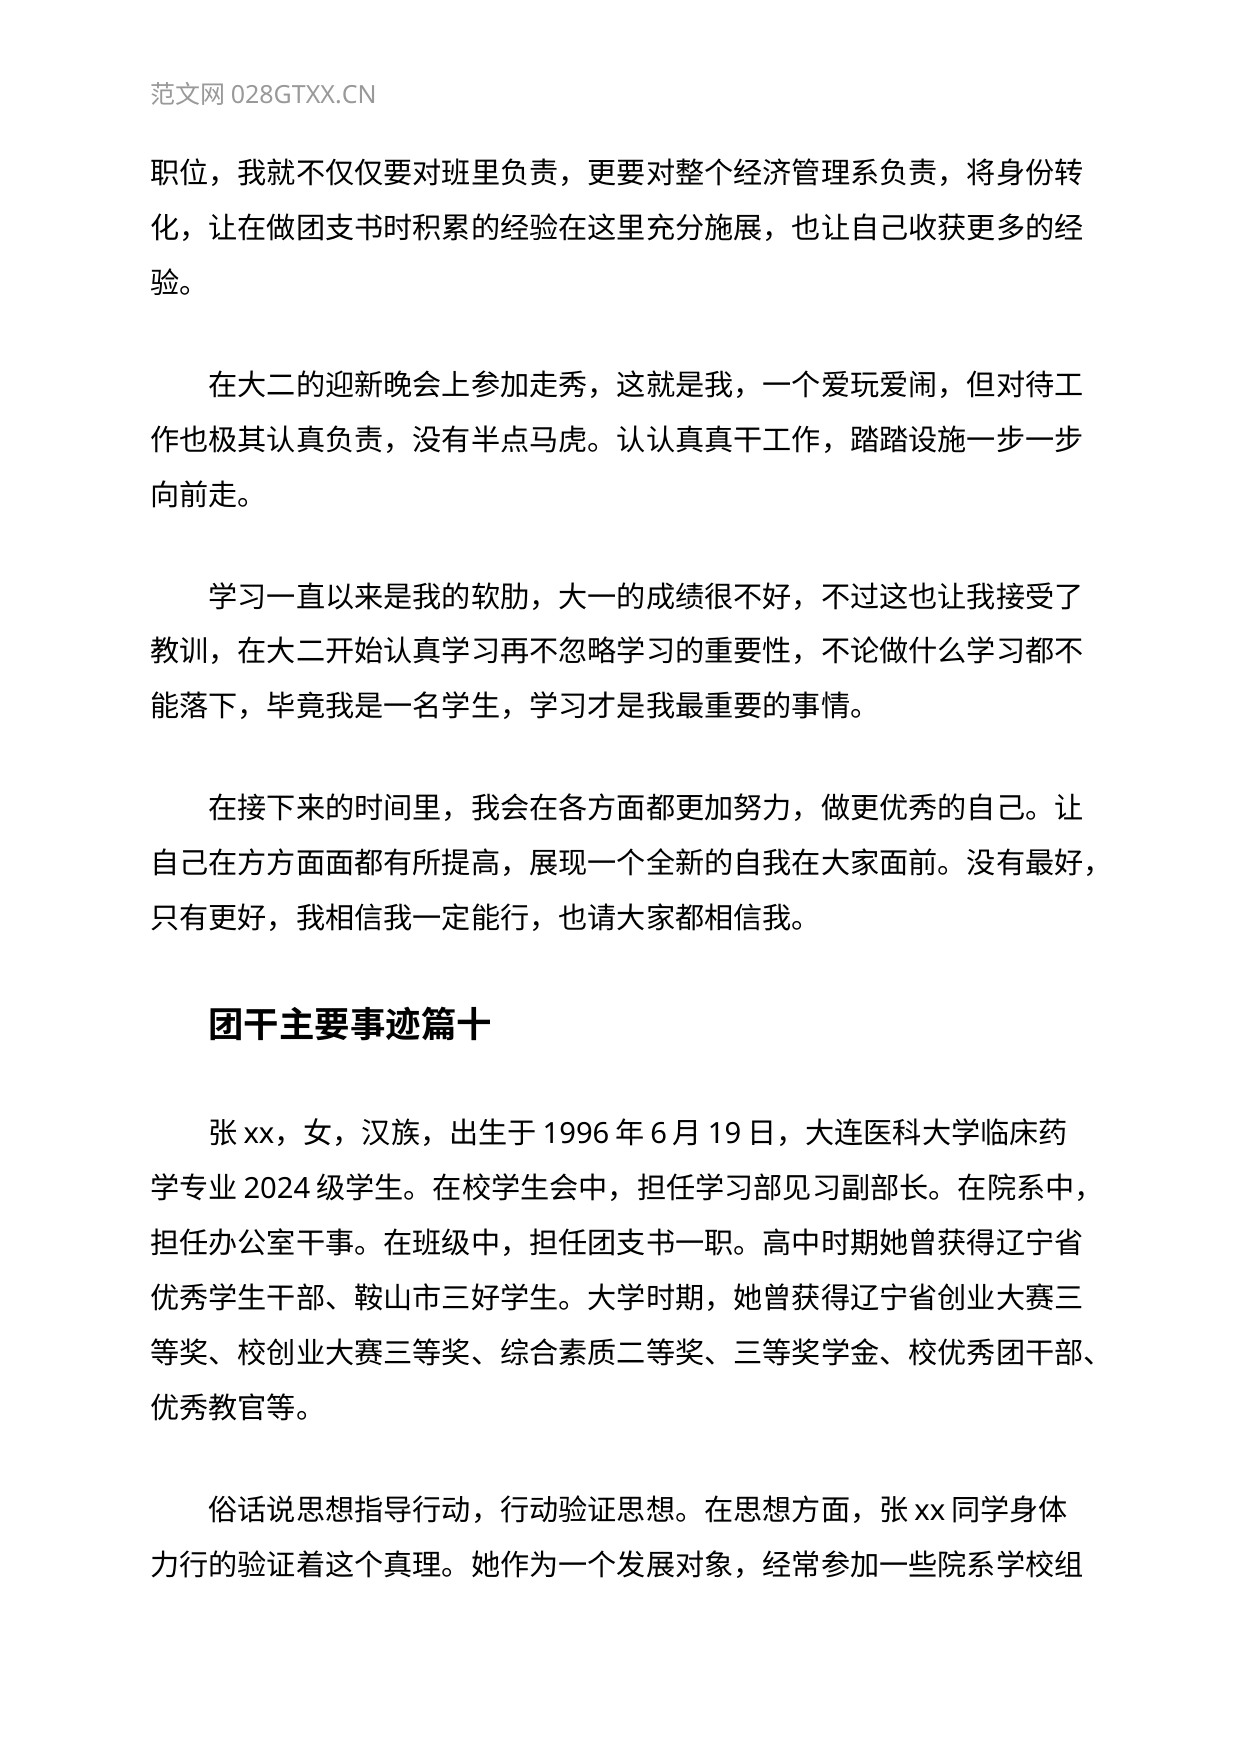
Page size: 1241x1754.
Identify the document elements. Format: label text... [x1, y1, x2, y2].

text 在接下来的时间里，我会在各方面都更加努力，做更优秀的自己。让自己在方方面面都有所提高，展现一个全新的自我在大家面前。没有最好，只有更好，我相信我一定能行，也请大家都相信我。 [150, 785, 1090, 937]
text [150, 1486, 1090, 1583]
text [150, 150, 1090, 302]
text 在大二的迎新晚会上参加走秀，这就是我，一个爱玩爱闹，但对待工作也极其认真负责，没有半点马虎。认认真真干工作，踏踏设施一步一步向前走。 [150, 362, 1090, 514]
text 学习一直以来是我的软肋，大一的成绩很不好，不过这也让我接受了教训，在大二开始认真学习再不忽略学习的重要性，不论做什么学习都不能落下，毕竟我是一名学生，学习才是我最重要的事情。 [150, 573, 1090, 725]
text 张xx，女，汉族，出生于1996年6月19日，大连医科大学临床药学专业2024级学生。在校学生会中，担任学习部见习副部长。在院系中，担任办公室干事。在班级中，担任团支书一职。高中时期她曾获得辽宁省优秀学生干部、鞍山市三好学生。大学时期，她曾获得辽宁省创业大赛三等奖、校创业大赛三等奖、综合素质二等奖、三等奖学金、校优秀团干部、优秀教官等。 [150, 1110, 1090, 1427]
text 团干主要事迹篇十 [150, 996, 1090, 1047]
